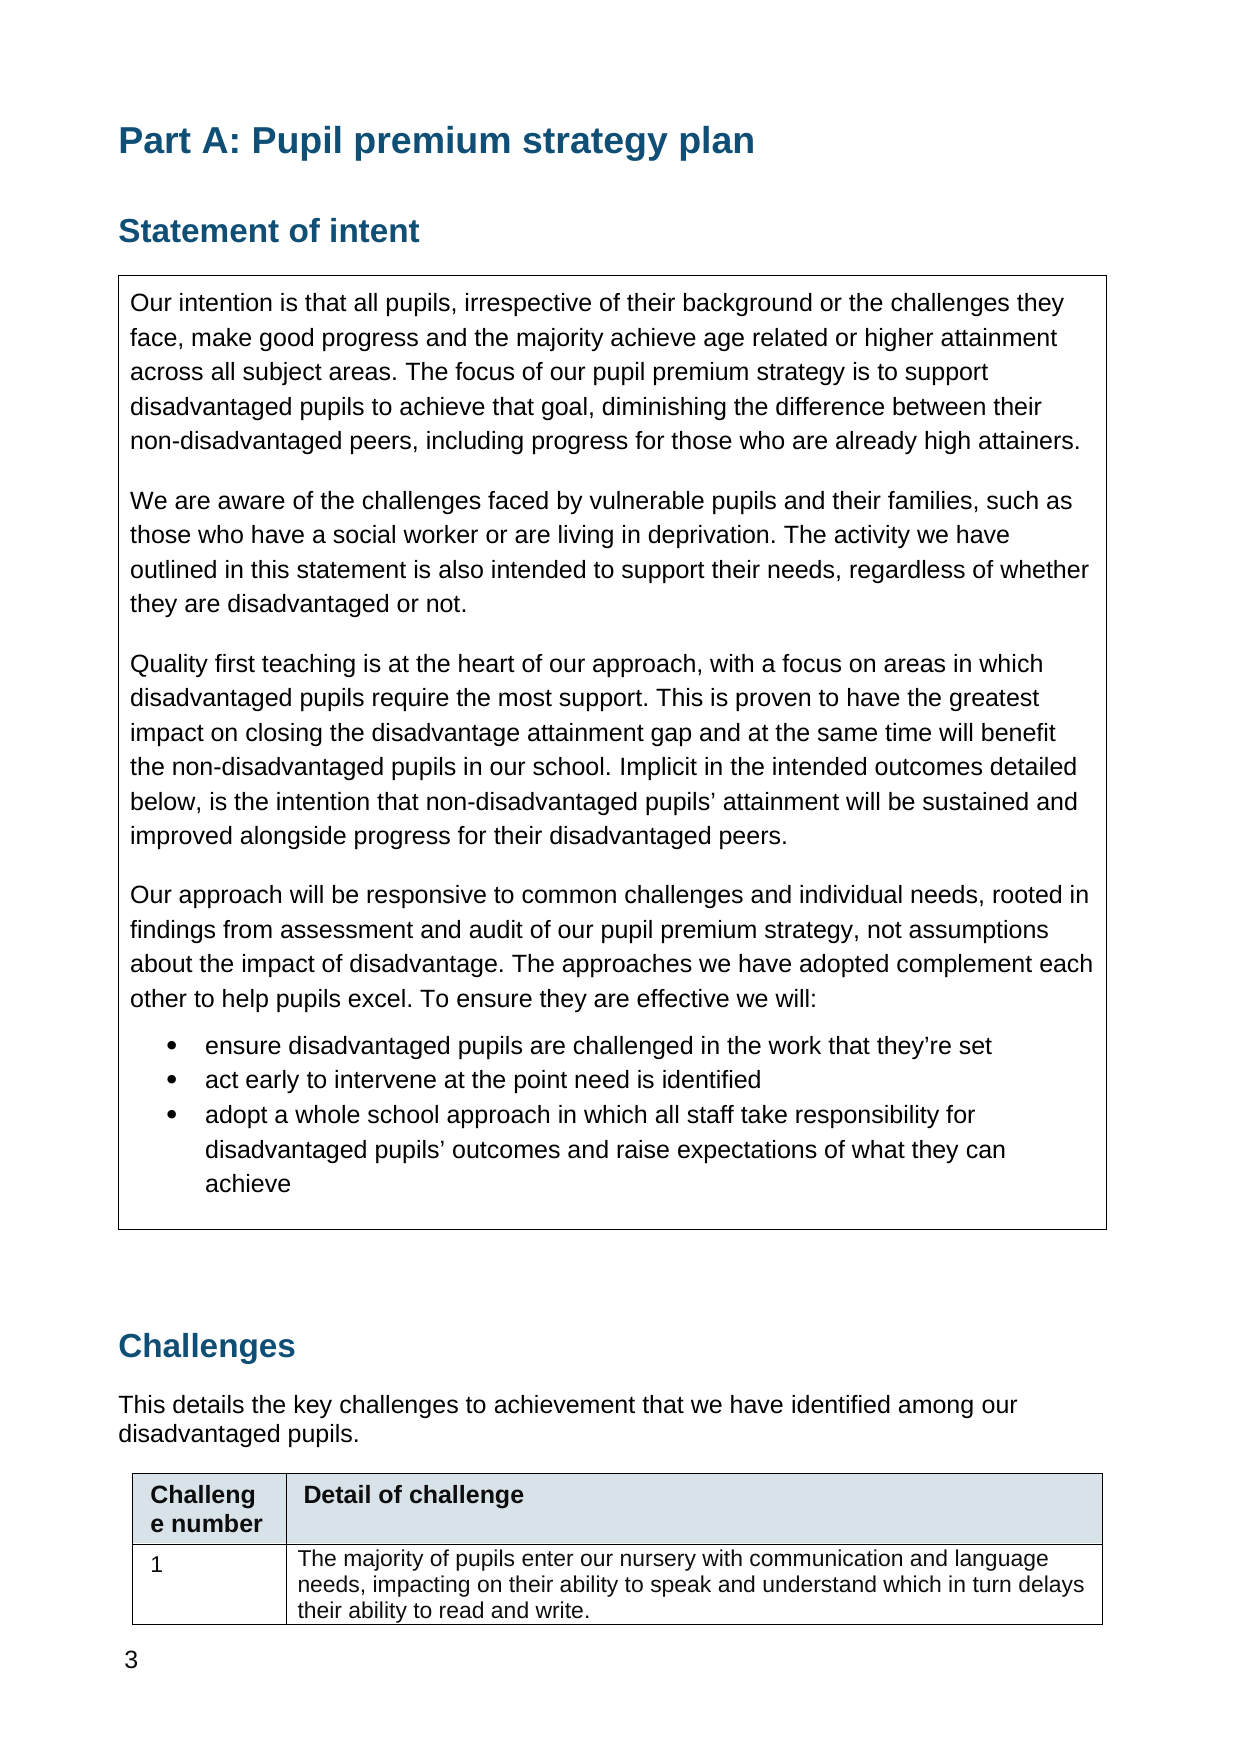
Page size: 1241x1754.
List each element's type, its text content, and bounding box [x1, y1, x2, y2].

subtitle Part A: Pupil premium strategy plan [118, 118, 1107, 161]
table_header Detail of challenge [287, 1474, 1102, 1543]
table_cell 1 [133, 1545, 286, 1624]
table_cell The majority of pupils enter our nursery with communication and language needs, impacting on their ability to speak and understand which in turn delays their ability to read and write. [287, 1545, 1102, 1624]
text This details the key challenges to achievement that we have identified among our disadvantaged pupils. [118, 1390, 1107, 1447]
subtitle Challenges [118, 1327, 1107, 1365]
table_header Challenge number [133, 1474, 286, 1543]
subtitle Statement of intent [118, 211, 1107, 250]
table_header Our intention is that all pupils, irrespective of their background or the challenges they face, make good progress and the majority achieve age related or higher attainment across all subject areas. The focus of our pupil premium strategy is to support disadvantaged pupils to achieve that goal, diminishing the difference between their non-disadvantaged peers, including progress for those who are already high attainers. We are aware of the challenges faced by vulnerable pupils and their families, such as those who have a social worker or are living in deprivation. The activity we have outlined in this statement is also intended to support their needs, regardless of whether they are disadvantaged or not. Quality first teaching is at the heart of our approach, with a focus on areas in which disadvantaged pupils require the most support. This is proven to have the greatest impact on closing the disadvantage attainment gap and at the same time will benefit the non-disadvantaged pupils in our school. Implicit in the intended outcomes detailed below, is the intention that non-disadvantaged pupils’ attainment will be sustained and improved alongside progress for their disadvantaged peers. Our approach will be responsive to common challenges and individual needs, rooted in findings from assessment and audit of our pupil premium strategy, not assumptions about the impact of disadvantage. The approaches we have adopted complement each other to help pupils excel. To ensure they are effective we will: ensure disadvantaged pupils are challenged in the work that they’re set act early to intervene at the point need is identified adopt a whole school approach in which all staff take responsibility for disadvantaged pupils’ outcomes and raise expectations of what they can achieve [119, 276, 1106, 1228]
